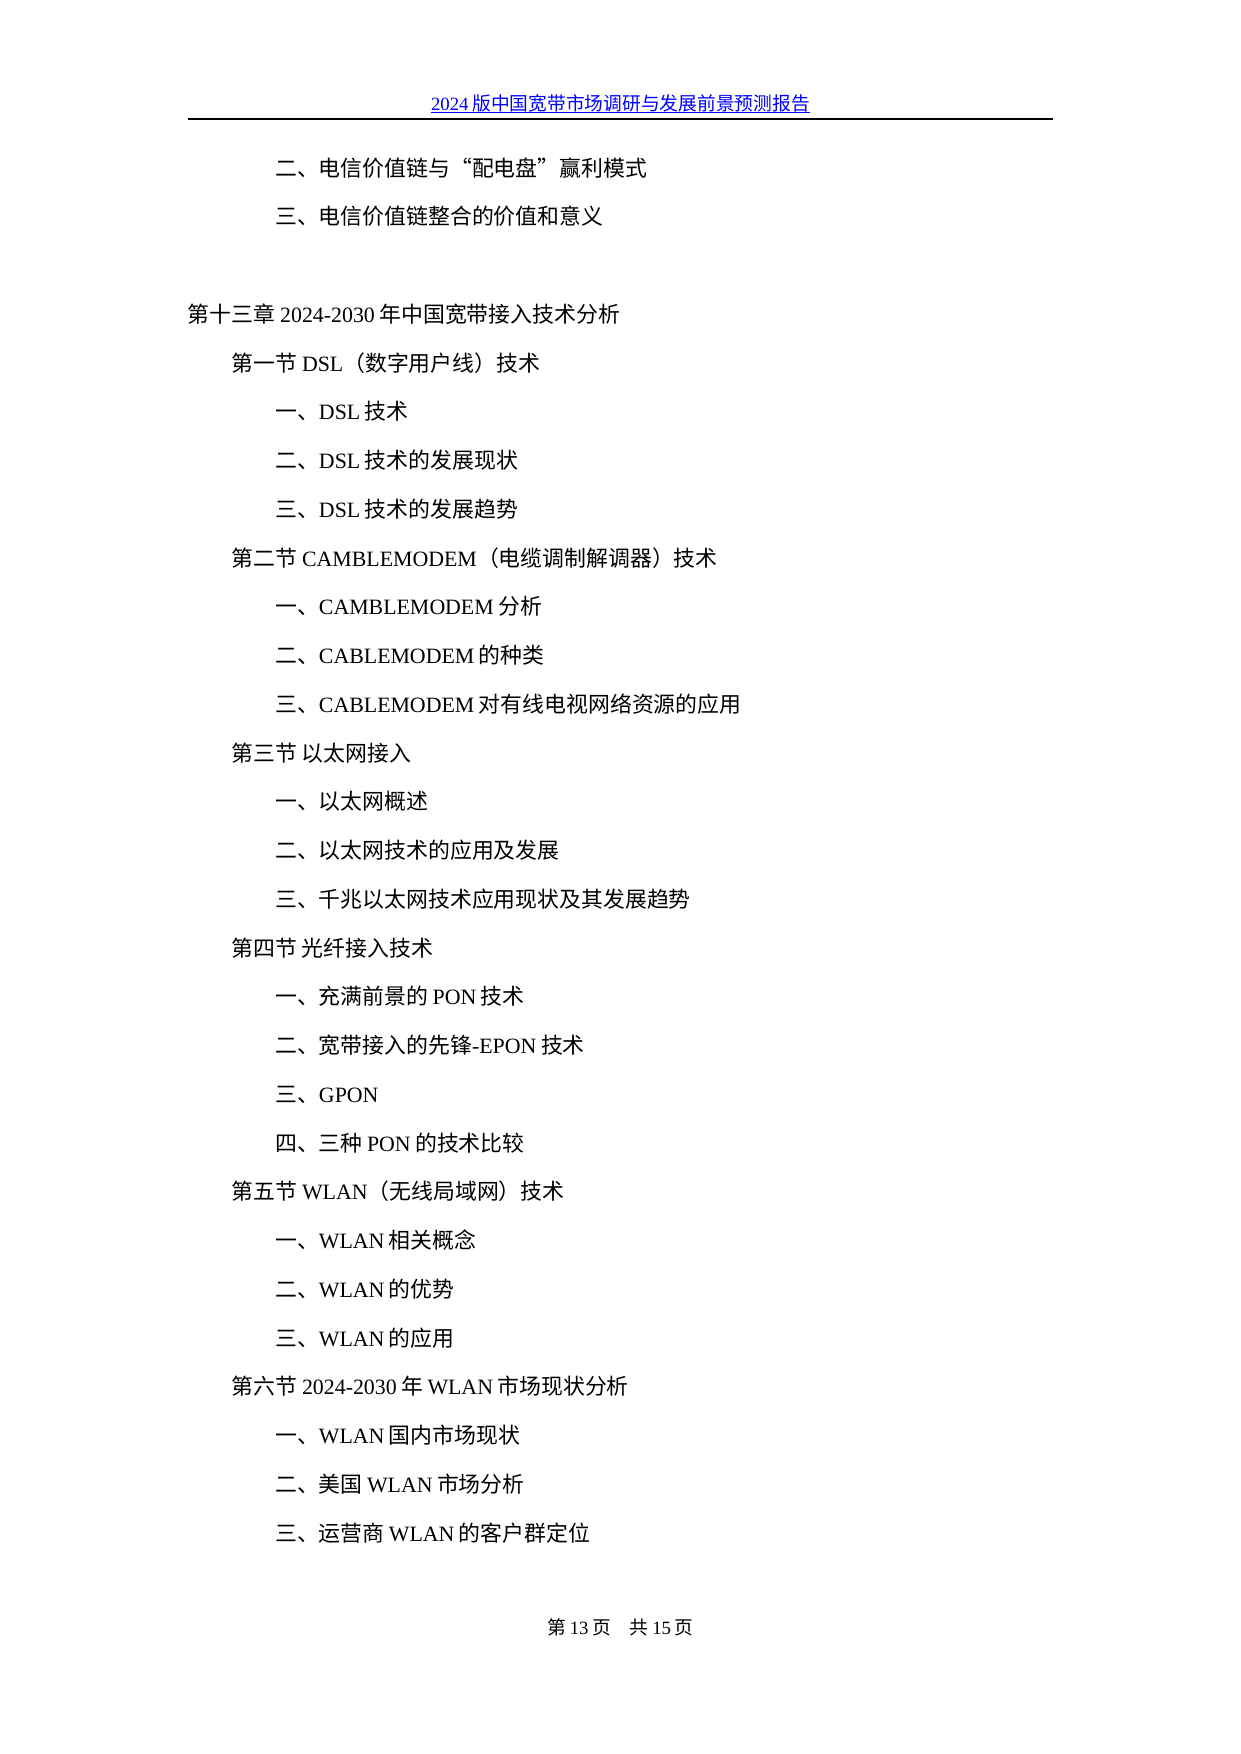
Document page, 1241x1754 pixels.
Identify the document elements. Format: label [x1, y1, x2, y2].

text [187, 150, 1053, 1548]
